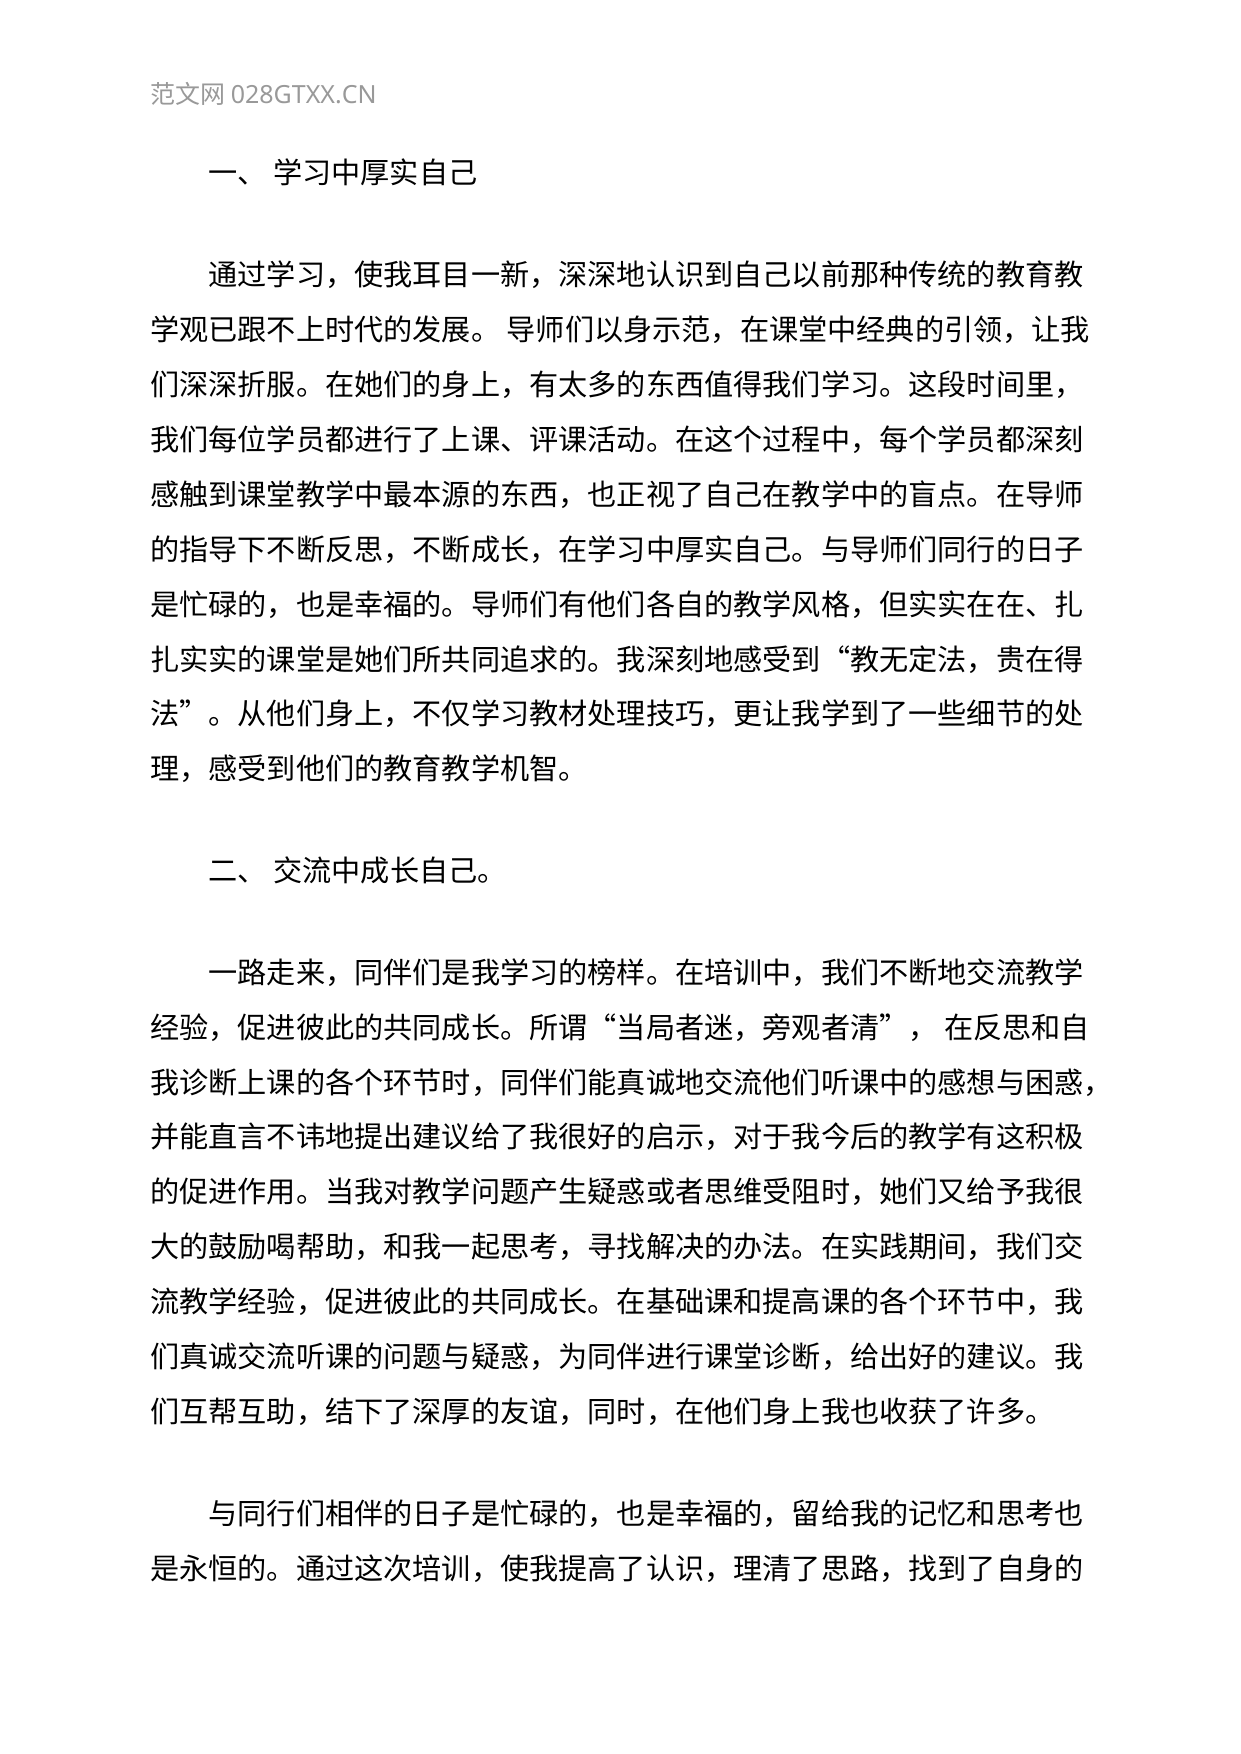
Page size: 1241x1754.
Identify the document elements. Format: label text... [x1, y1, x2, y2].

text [150, 1490, 1090, 1587]
text 一路走来，同伴们是我学习的榜样。在培训中，我们不断地交流教学经验，促进彼此的共同成长。所谓“当局者迷，旁观者清”， 在反思和自我诊断上课的各个环节时，同伴们能真诚地交流他们听课中的感想与困惑，并能直言不讳地提出建议给了我很好的启示，对于我今后的教学有这积极的促进作用。当我对教学问题产生疑惑或者思维受阻时，她们又给予我很大的鼓励喝帮助，和我一起思考，寻找解决的办法。在实践期间，我们交流教学经验，促进彼此的共同成长。在基础课和提高课的各个环节中，我们真诚交流听课的问题与疑惑，为同伴进行课堂诊断，给出好的建议。我们互帮互助，结下了深厚的友谊，同时，在他们身上我也收获了许多。 [150, 949, 1090, 1431]
text 二、 交流中成长自己。 [150, 848, 1090, 890]
text 通过学习，使我耳目一新，深深地认识到自己以前那种传统的教育教学观已跟不上时代的发展。 导师们以身示范，在课堂中经典的引领，让我们深深折服。在她们的身上，有太多的东西值得我们学习。这段时间里，我们每位学员都进行了上课、评课活动。在这个过程中，每个学员都深刻感触到课堂教学中最本源的东西，也正视了自己在教学中的盲点。在导师的指导下不断反思，不断成长，在学习中厚实自己。与导师们同行的日子是忙碌的，也是幸福的。导师们有他们各自的教学风格，但实实在在、扎扎实实的课堂是她们所共同追求的。我深刻地感受到“教无定法，贵在得法”。从他们身上，不仅学习教材处理技巧，更让我学到了一些细节的处理，感受到他们的教育教学机智。 [150, 252, 1090, 788]
text 一、 学习中厚实自己 [150, 150, 1090, 192]
